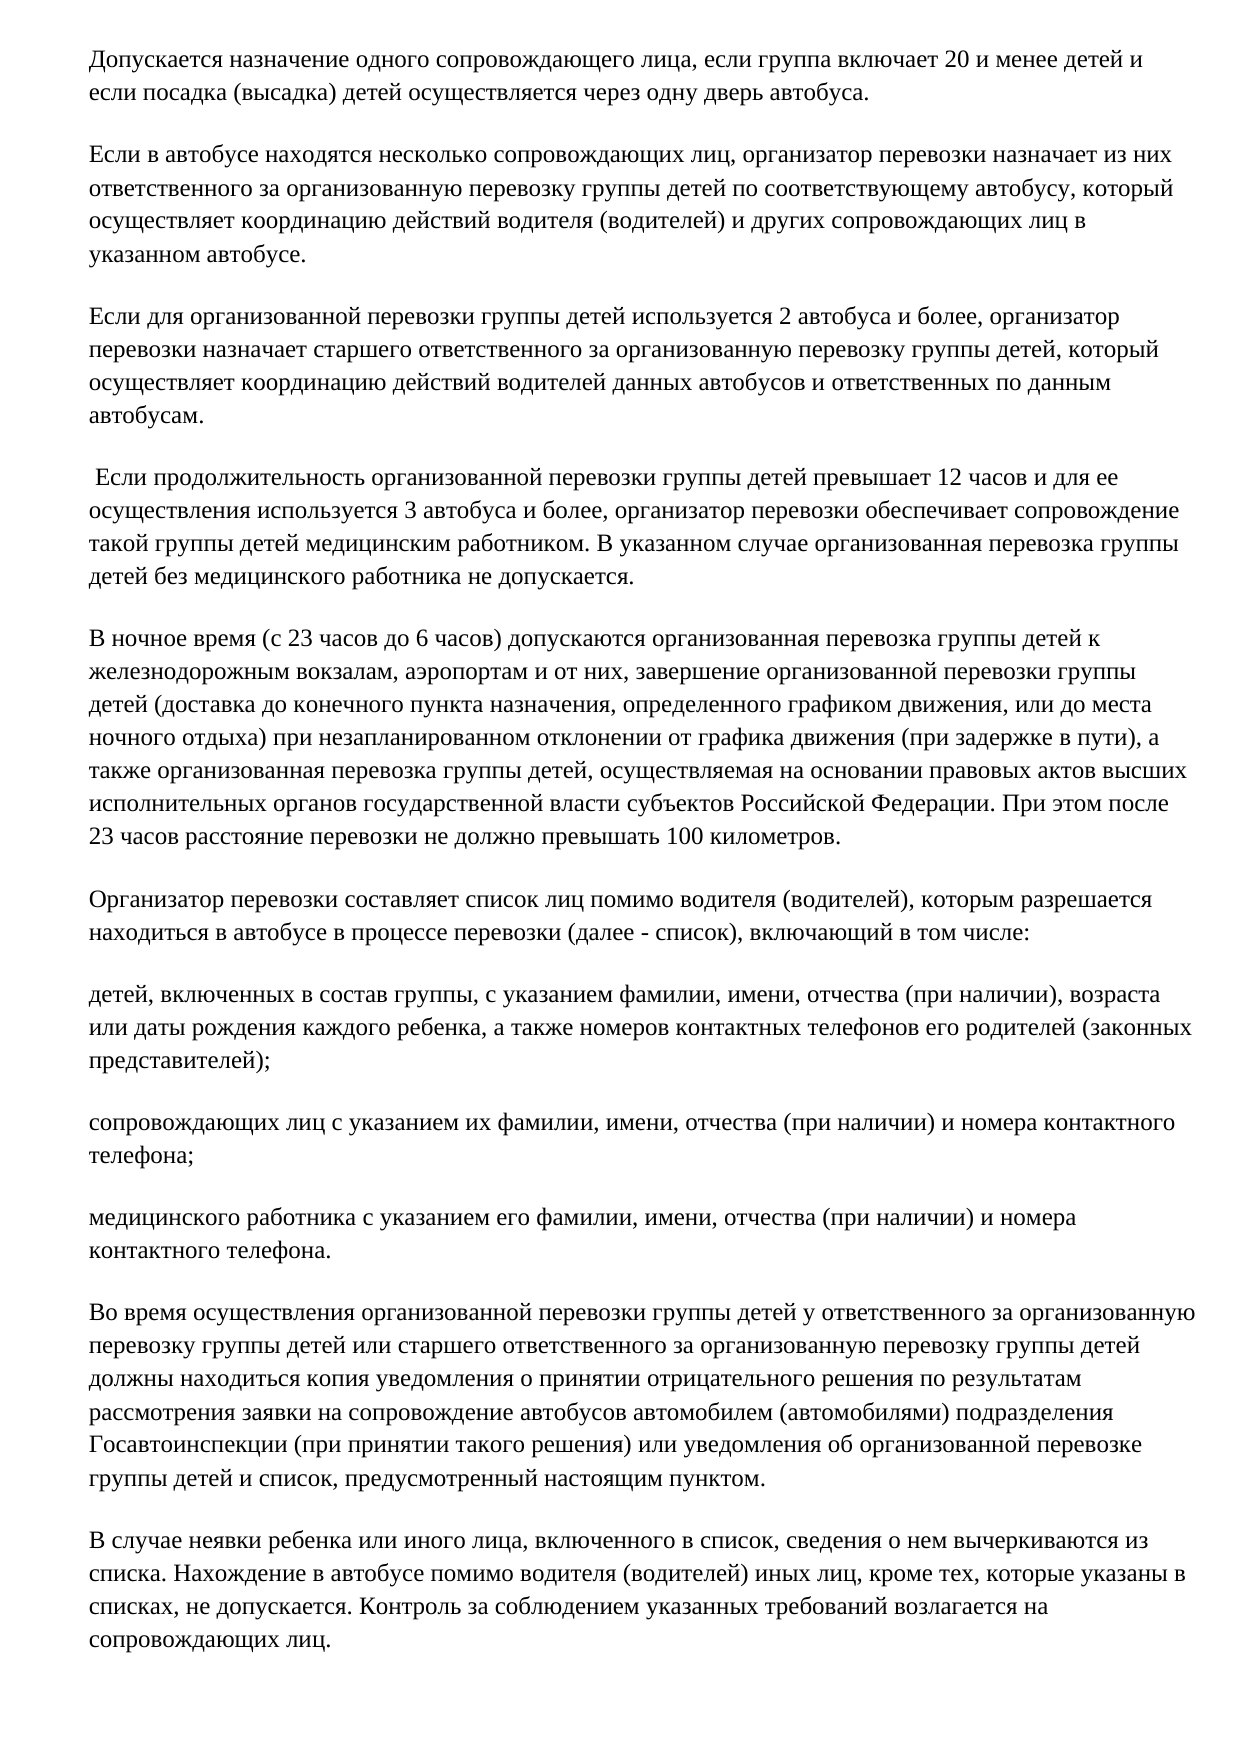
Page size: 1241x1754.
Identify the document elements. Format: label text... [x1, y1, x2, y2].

text Во время осуществления организованной перевозки группы детей у ответственного за организованную перевозку группы детей или старшего ответственного за организованную перевозку группы детей должны находиться копия уведомления о принятии отрицательного решения по результатам рассмотрения заявки на сопровождение автобусов автомобилем (автомобилями) подразделения Госавтоинспекции (при принятии такого решения) или уведомления об организованной перевозке группы детей и список, предусмотренный настоящим пунктом. [88, 1297, 1196, 1491]
text Если в автобусе находятся несколько сопровождающих лиц, организатор перевозки назначает из них ответственного за организованную перевозку группы детей по соответствующему автобусу, который осуществляет координацию действий водителя (водителей) и других сопровождающих лиц в указанном автобусе. [88, 139, 1196, 267]
text Организатор перевозки составляет список лиц помимо водителя (водителей), которым разрешается находиться в автобусе в процессе перевозки (далее - список), включающий в том числе: [88, 884, 1196, 945]
text медицинского работника с указанием его фамилии, имени, отчества (при наличии) и номера контактного телефона. [88, 1202, 1196, 1264]
text Если для организованной перевозки группы детей используется 2 автобуса и более, организатор перевозки назначает старшего ответственного за организованную перевозку группы детей, который осуществляет координацию действий водителей данных автобусов и ответственных по данным автобусам. [88, 301, 1196, 429]
text В случае неявки ребенка или иного лица, включенного в список, сведения о нем вычеркиваются из списка. Нахождение в автобусе помимо водителя (водителей) иных лиц, кроме тех, которые указаны в списках, не допускается. Контроль за соблюдением указанных требований возлагается на сопровождающих лиц. [88, 1525, 1196, 1653]
text Если продолжительность организованной перевозки группы детей превышает 12 часов и для ее осуществления используется 3 автобуса и более, организатор перевозки обеспечивает сопровождение такой группы детей медицинским работником. В указанном случае организованная перевозка группы детей без медицинского работника не допускается. [88, 462, 1196, 590]
text В ночное время (с 23 часов до 6 часов) допускаются организованная перевозка группы детей к железнодорожным вокзалам, аэропортам и от них, завершение организованной перевозки группы детей (доставка до конечного пункта назначения, определенного графиком движения, или до места ночного отдыха) при незапланированном отклонении от графика движения (при задержке в пути), а также организованная перевозка группы детей, осуществляемая на основании правовых актов высших исполнительных органов государственной власти субъектов Российской Федерации. При этом после 23 часов расстояние перевозки не должно превышать 100 километров. [88, 623, 1196, 850]
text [88, 44, 1196, 106]
text сопровождающих лиц с указанием их фамилии, имени, отчества (при наличии) и номера контактного телефона; [88, 1107, 1196, 1169]
text детей, включенных в состав группы, с указанием фамилии, имени, отчества (при наличии), возраста или даты рождения каждого ребенка, а также номеров контактных телефонов его родителей (законных представителей); [88, 979, 1196, 1074]
